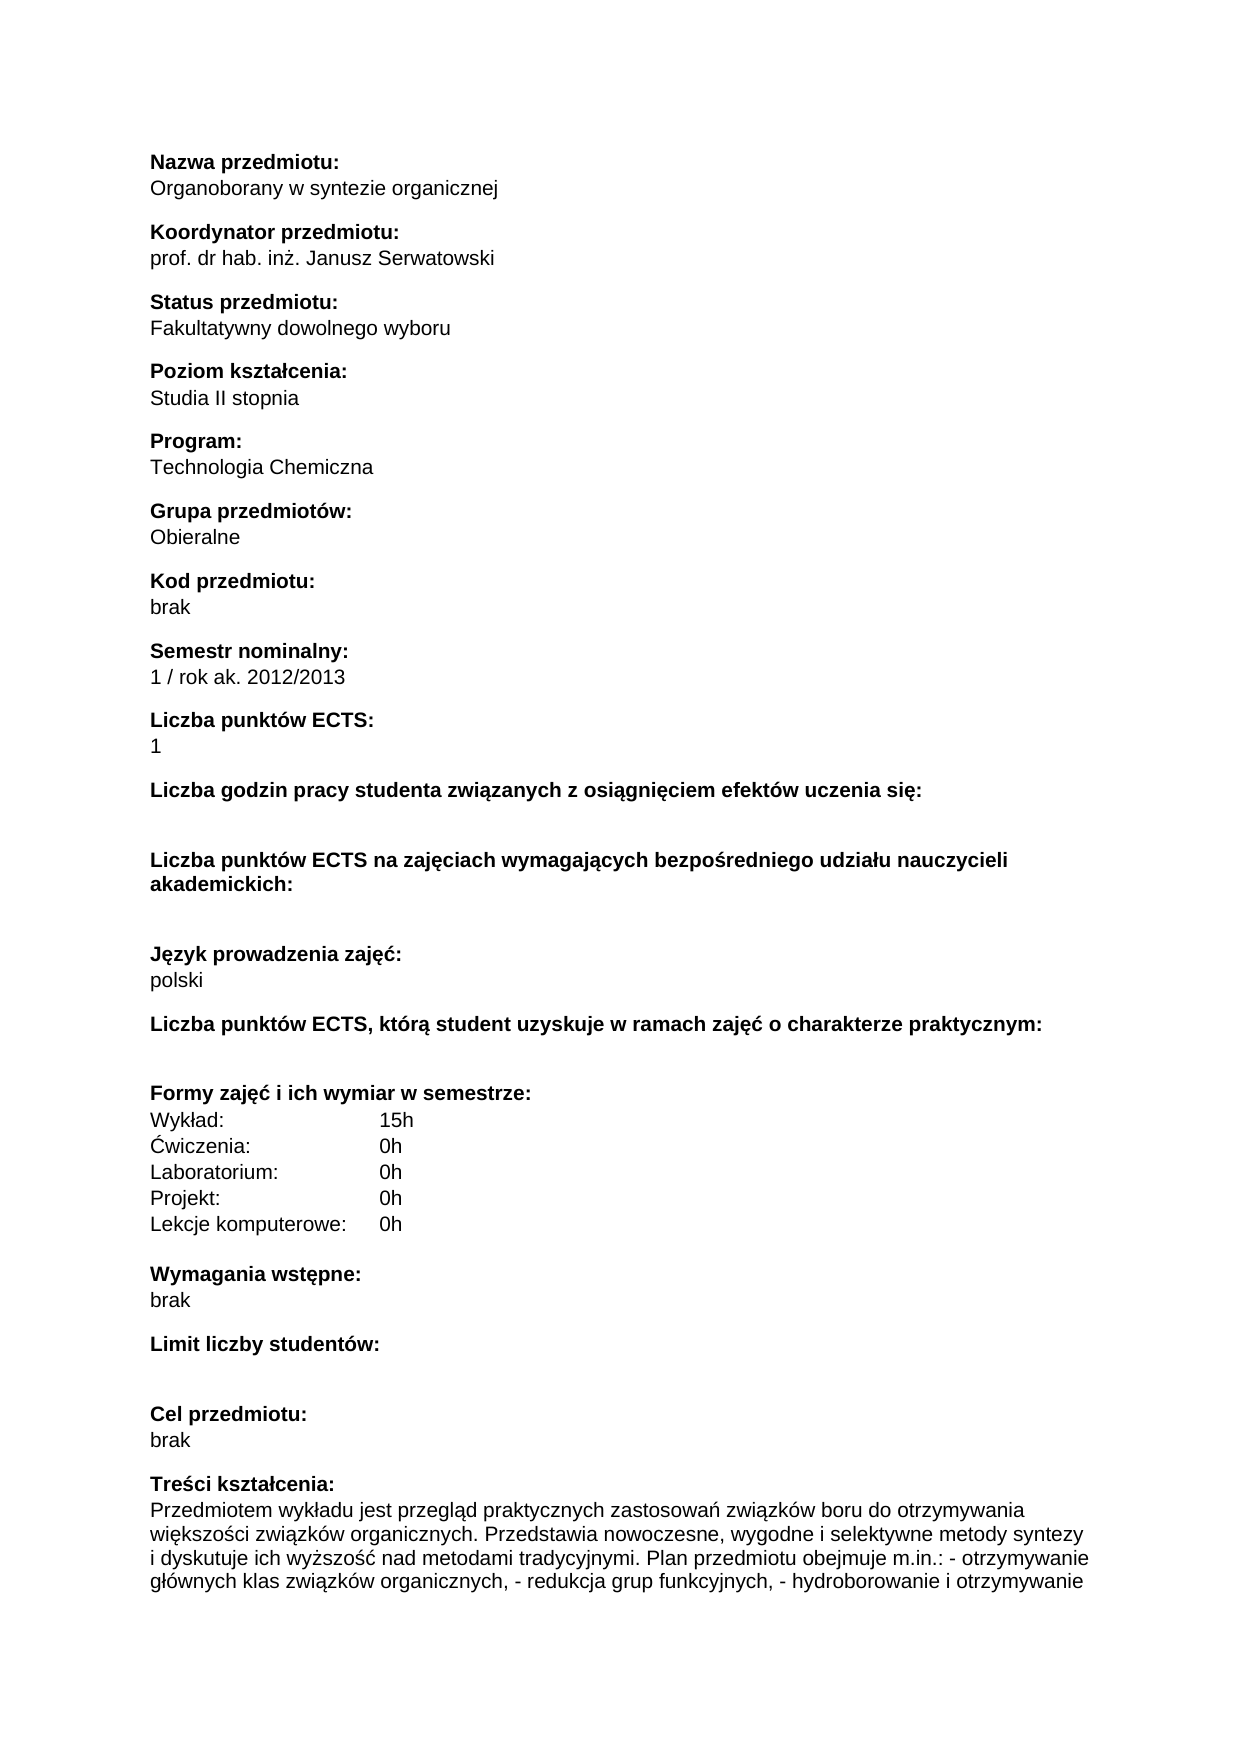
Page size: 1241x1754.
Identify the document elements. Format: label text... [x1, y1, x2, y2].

table_cell 0h [369, 1158, 597, 1184]
text Wymagania wstępne: [150, 1262, 1090, 1286]
text Liczba godzin pracy studenta związanych z osiągnięciem efektów uczenia się: [150, 778, 1090, 802]
text Limit liczby studentów: [150, 1332, 1090, 1356]
text Fakultatywny dowolnego wyboru [150, 316, 1090, 339]
table_cell 0h [369, 1210, 597, 1236]
text Kod przedmiotu: [150, 569, 1090, 593]
text Liczba punktów ECTS na zajęciach wymagających bezpośredniego udziału nauczycieli akademickich: [150, 848, 1090, 896]
text Studia II stopnia [150, 385, 1090, 409]
text Program: [150, 429, 1090, 453]
text Treści kształcenia: [150, 1471, 1090, 1495]
text Organoborany w syntezie organicznej [150, 176, 1090, 200]
text brak [150, 1288, 1090, 1312]
table_cell Lekcje komputerowe: [140, 1212, 367, 1236]
text prof. dr hab. inż. Janusz Serwatowski [150, 246, 1090, 270]
table_header 15h [369, 1108, 597, 1132]
text Nazwa przedmiotu: [150, 150, 1090, 174]
text Status przedmiotu: [150, 289, 1090, 313]
text Koordynator przedmiotu: [150, 220, 1090, 244]
text Cel przedmiotu: [150, 1402, 1090, 1426]
text Liczba punktów ECTS, którą student uzyskuje w ramach zajęć o charakterze praktycznym: [150, 1011, 1090, 1035]
text Liczba punktów ECTS: [150, 708, 1090, 732]
text 1 [150, 734, 1090, 758]
text brak [150, 595, 1090, 619]
text brak [150, 1428, 1090, 1452]
text Formy zajęć i ich wymiar w semestrze: [150, 1081, 1090, 1105]
text polski [150, 968, 1090, 992]
text Semestr nominalny: [150, 638, 1090, 662]
text Obieralne [150, 525, 1090, 549]
text Język prowadzenia zajęć: [150, 942, 1090, 966]
text Poziom kształcenia: [150, 359, 1090, 383]
text Grupa przedmiotów: [150, 499, 1090, 523]
text Technologia Chemiczna [150, 455, 1090, 479]
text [150, 1497, 1090, 1593]
table_cell Projekt: [140, 1186, 367, 1210]
table_cell 0h [369, 1132, 597, 1158]
table_header Wykład: [140, 1108, 367, 1132]
table_cell 0h [369, 1184, 597, 1210]
table_cell Ćwiczenia: [140, 1134, 367, 1158]
table_cell Laboratorium: [140, 1160, 367, 1184]
text 1 / rok ak. 2012/2013 [150, 664, 1090, 688]
